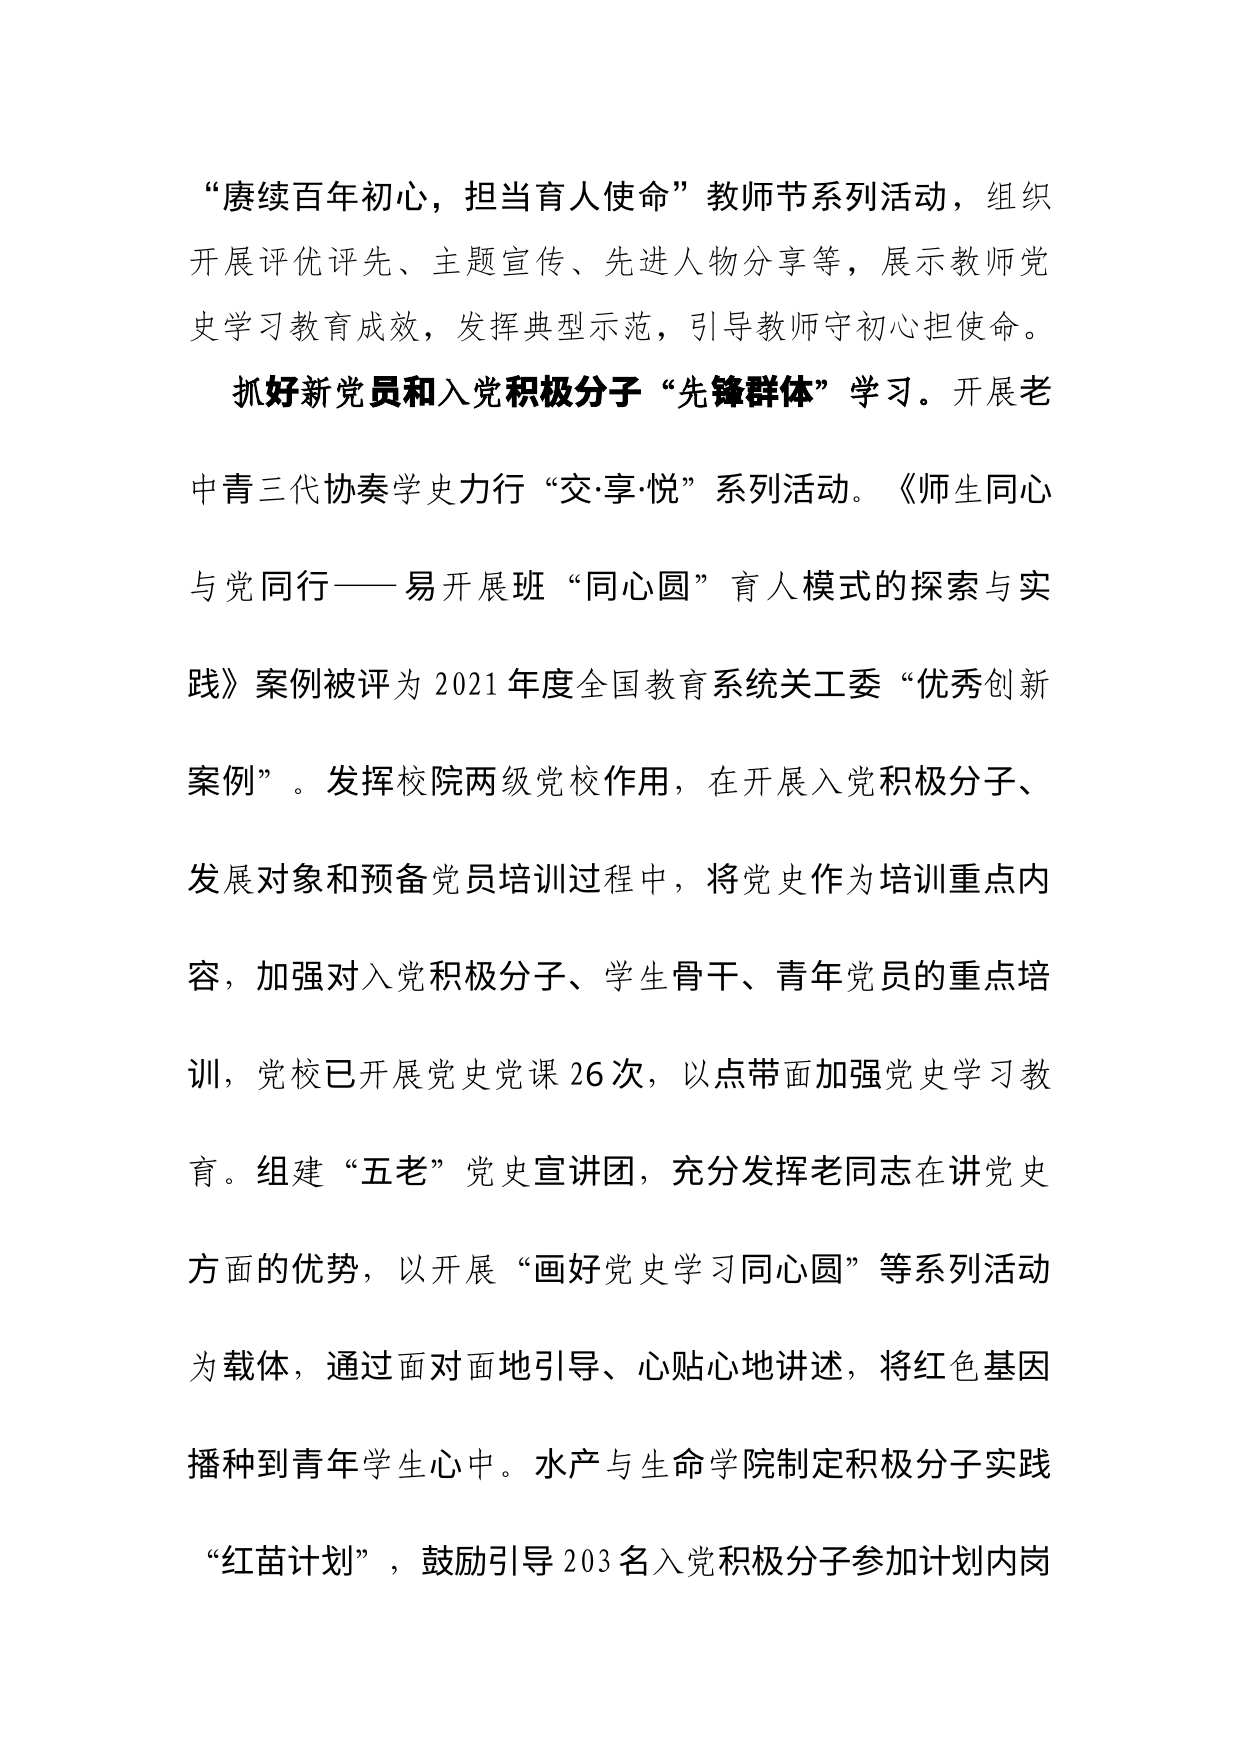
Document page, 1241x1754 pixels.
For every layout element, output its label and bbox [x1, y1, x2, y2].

text [187, 357, 1053, 1592]
text [187, 162, 1053, 357]
